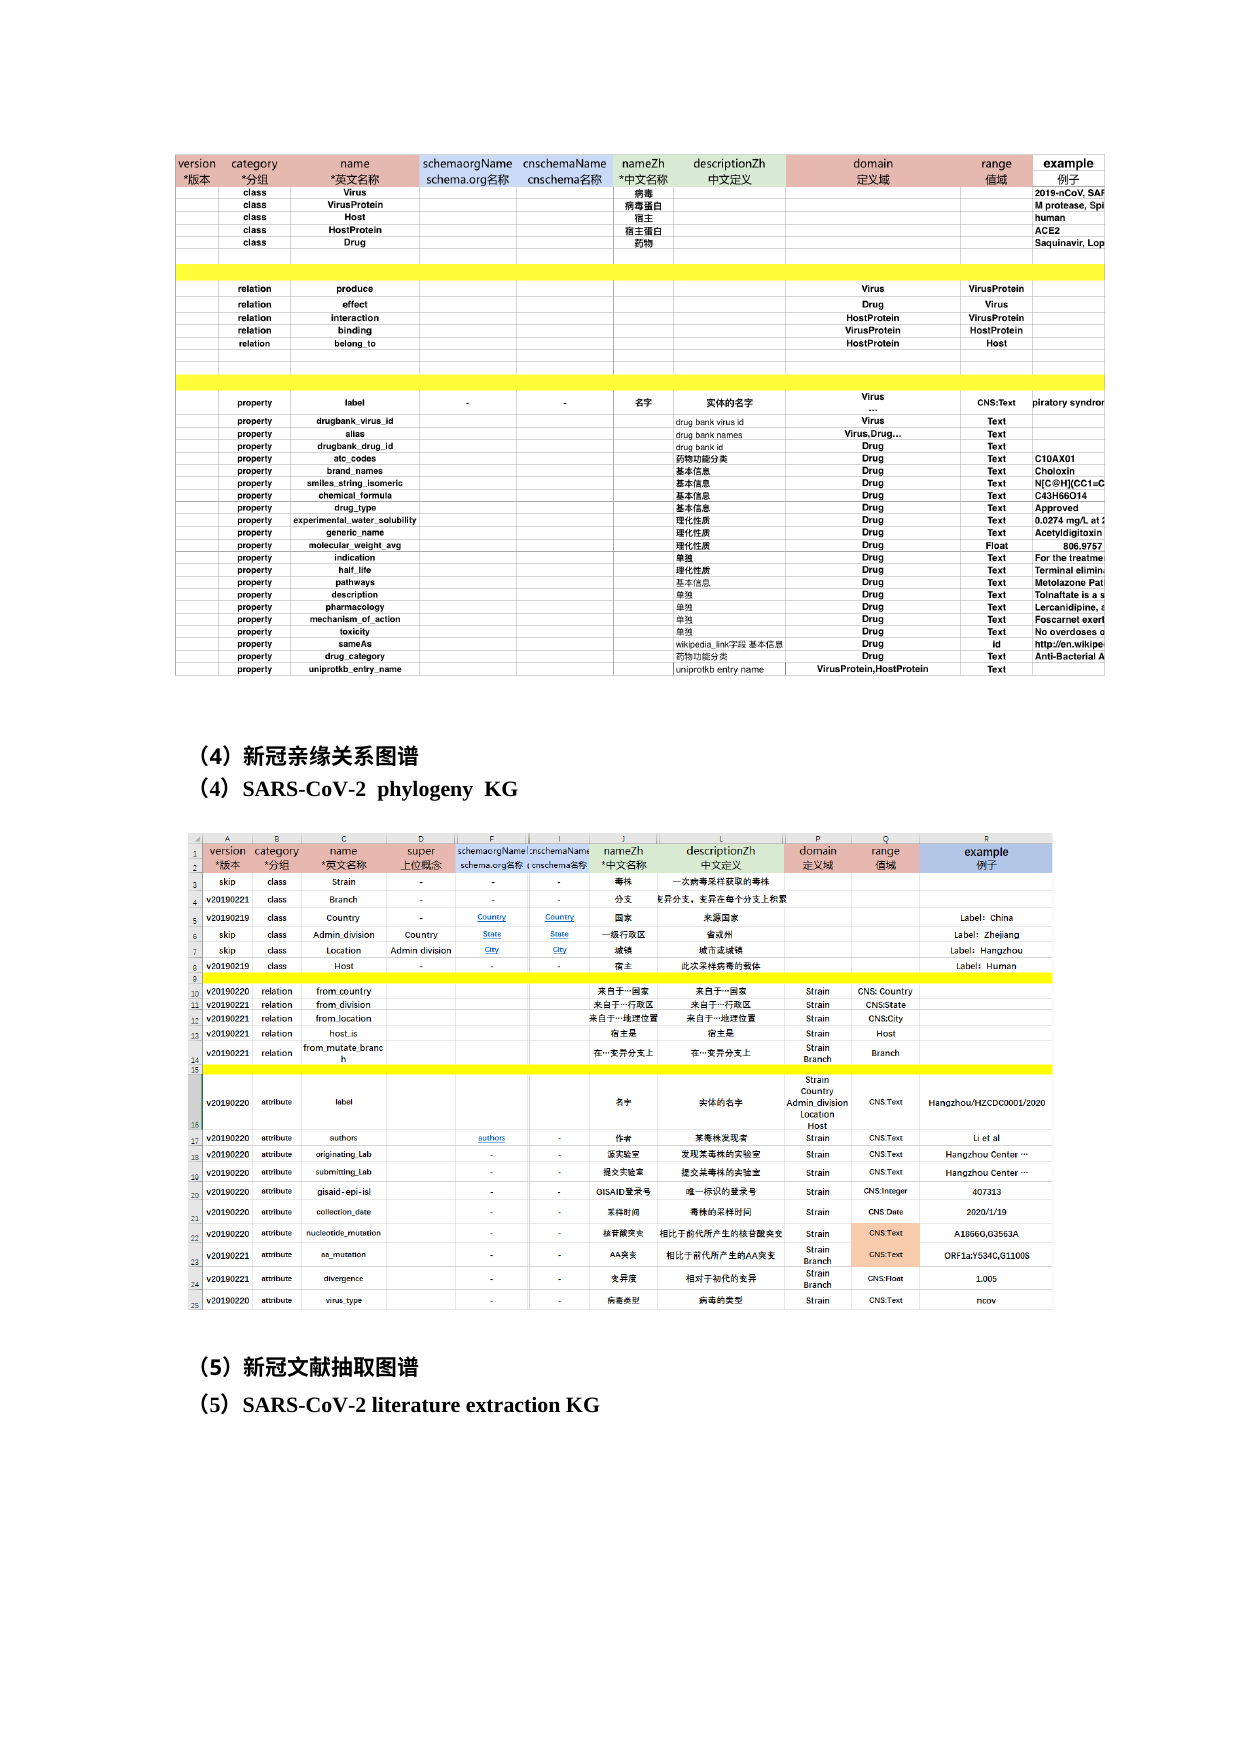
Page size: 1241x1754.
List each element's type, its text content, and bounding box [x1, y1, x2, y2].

text （4）新冠亲缘关系图谱 [187, 739, 1053, 771]
text （5）新冠文献抽取图谱 [187, 1350, 1053, 1382]
text （4）SARS-CoV-2 phylogeny KG [187, 771, 1053, 802]
picture [172, 150, 1110, 677]
picture [187, 833, 1053, 1310]
text （5）SARS-CoV-2 literature extraction KG [187, 1387, 1053, 1418]
